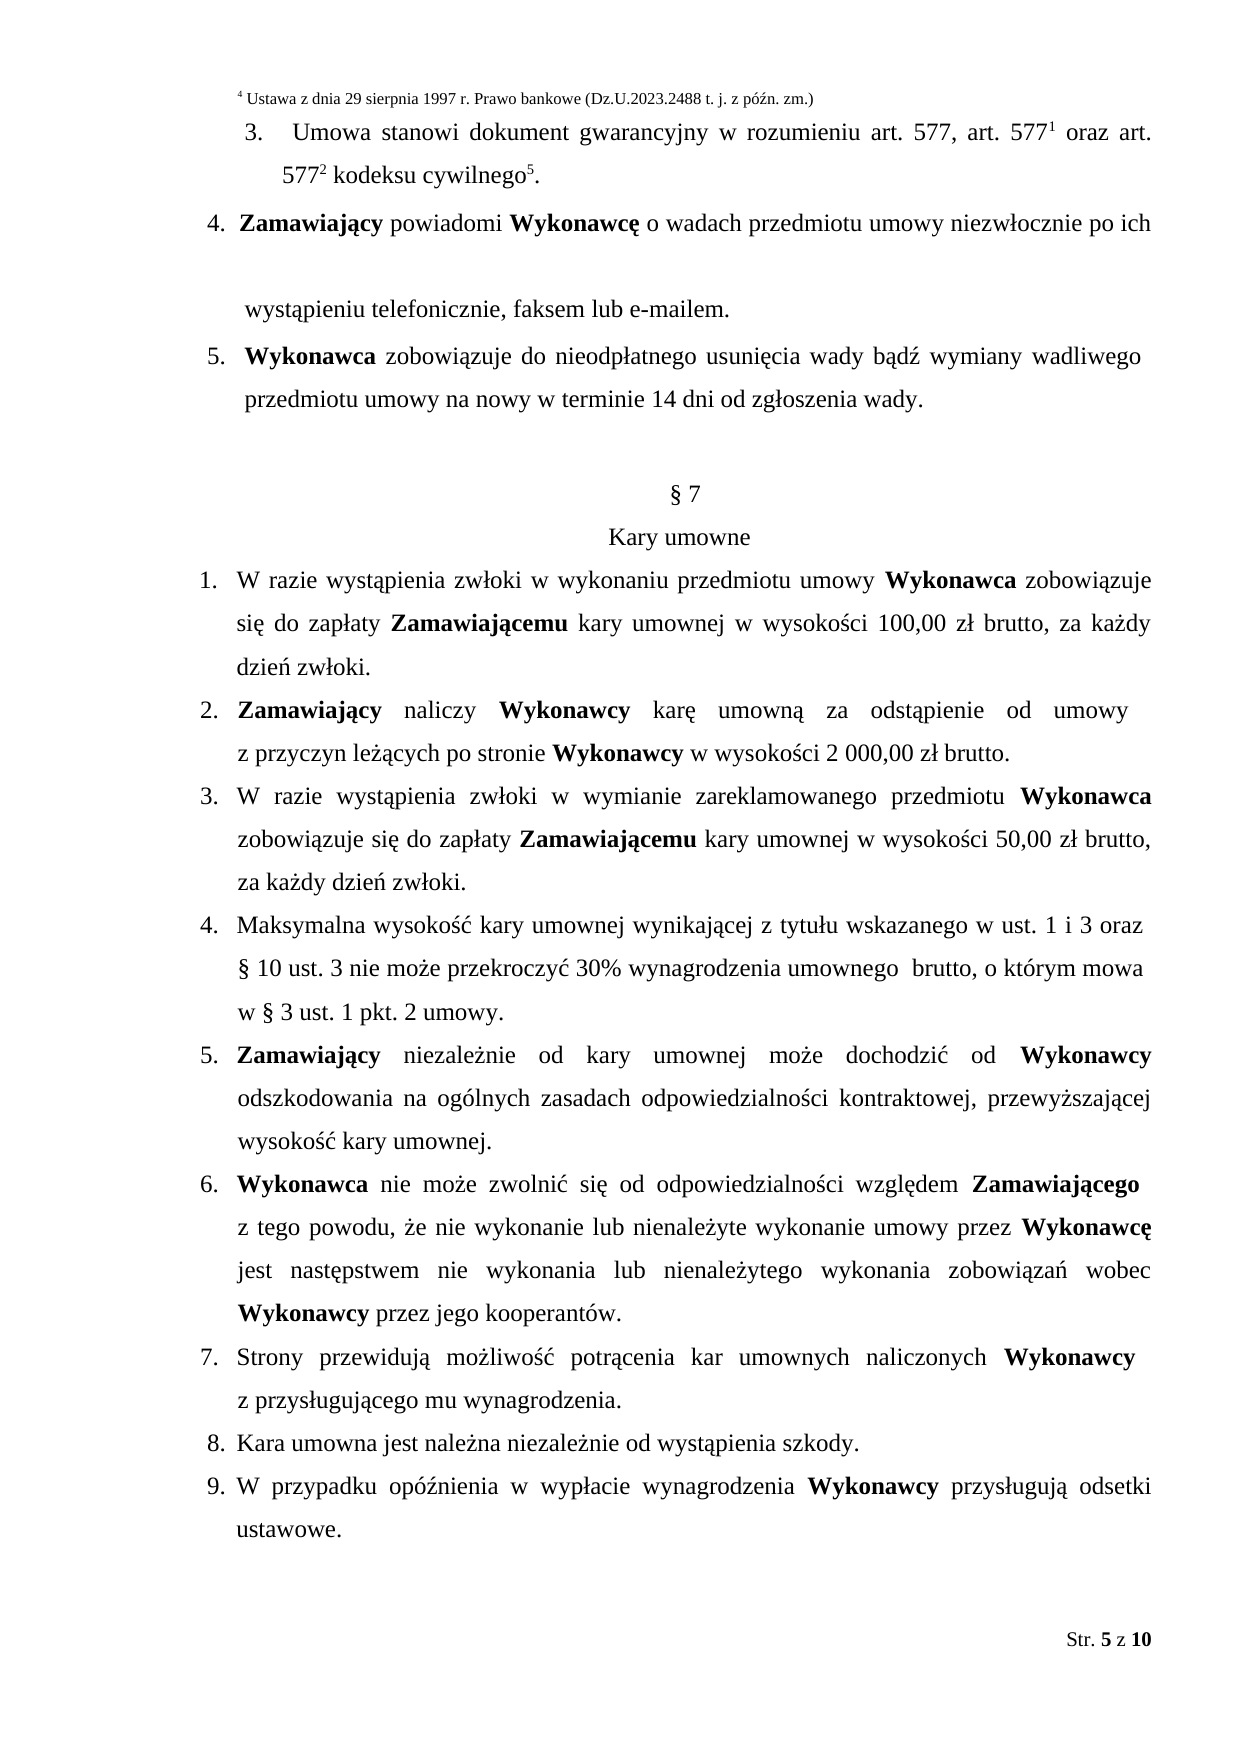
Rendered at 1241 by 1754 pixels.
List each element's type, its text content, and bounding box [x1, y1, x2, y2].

list Strony przewidują możliwość potrącenia kar umownych naliczonych Wykonawcy z przysługującego mu wynagrodzenia. [200, 1342, 1152, 1413]
text 5. Wykonawca zobowiązuje do nieodpłatnego usunięcia wady bądź wymiany wadliwego przedmiotu umowy na nowy w terminie 14 dni od zgłoszenia wady. [207, 341, 1152, 413]
list W razie wystąpienia zwłoki w wymianie zareklamowanego przedmiotu Wykonawca zobowiązuje się do zapłaty Zamawiającemu kary umownej w wysokości 50,00 zł brutto, za każdy dzień zwłoki. [200, 781, 1152, 896]
list W przypadku opóźnienia w wypłacie wynagrodzenia Wykonawcy przysługują odsetki ustawowe. [207, 1471, 1152, 1543]
list Kara umowna jest należna niezależnie od wystąpienia szkody. [207, 1428, 1152, 1457]
list Zamawiający naliczy Wykonawcy karę umowną za odstąpienie od umowy z przyczyn leżących po stronie Wykonawcy w wysokości 2 000,00 zł brutto. [200, 695, 1152, 767]
list Wykonawca nie może zwolnić się od odpowiedzialności względem Zamawiającego z tego powodu, że nie wykonanie lub nienależyte wykonanie umowy przez Wykonawcę jest następstwem nie wykonania lub nienależytego wykonania zobowiązań wobec Wykonawcy przez jego kooperantów. [200, 1169, 1152, 1327]
list Zamawiający niezależnie od kary umownej może dochodzić od Wykonawcy odszkodowania na ogólnych zasadach odpowiedzialności kontraktowej, przewyższającej wysokość kary umownej. [200, 1040, 1152, 1155]
text Kary umowne [207, 522, 1152, 551]
text 4. Zamawiający powiadomi Wykonawcę o wadach przedmiotu umowy niezwłocznie po ich wystąpieniu telefonicznie, faksem lub e-mailem. [207, 208, 1152, 323]
text 4 Ustawa z dnia 29 sierpnia 1997 r. Prawo bankowe (Dz.U.2023.2488 t. j. z późn. zm.) [237, 89, 1152, 108]
list W razie wystąpienia zwłoki w wykonaniu przedmiotu umowy Wykonawca zobowiązuje się do zapłaty Zamawiającemu kary umownej w wysokości 100,00 zł brutto, za każdy dzień zwłoki. [199, 565, 1152, 680]
list Umowa stanowi dokument gwarancyjny w rozumieniu art. 577, art. 5771 oraz art. 5772 kodeksu cywilnego5. [244, 117, 1152, 189]
text § 7 [244, 479, 1152, 508]
list Maksymalna wysokość kary umownej wynikającej z tytułu wskazanego w ust. 1 i 3 oraz § 10 ust. 3 nie może przekroczyć 30% wynagrodzenia umownego brutto, o którym mowa w § 3 ust. 1 pkt. 2 umowy. [200, 910, 1152, 1025]
